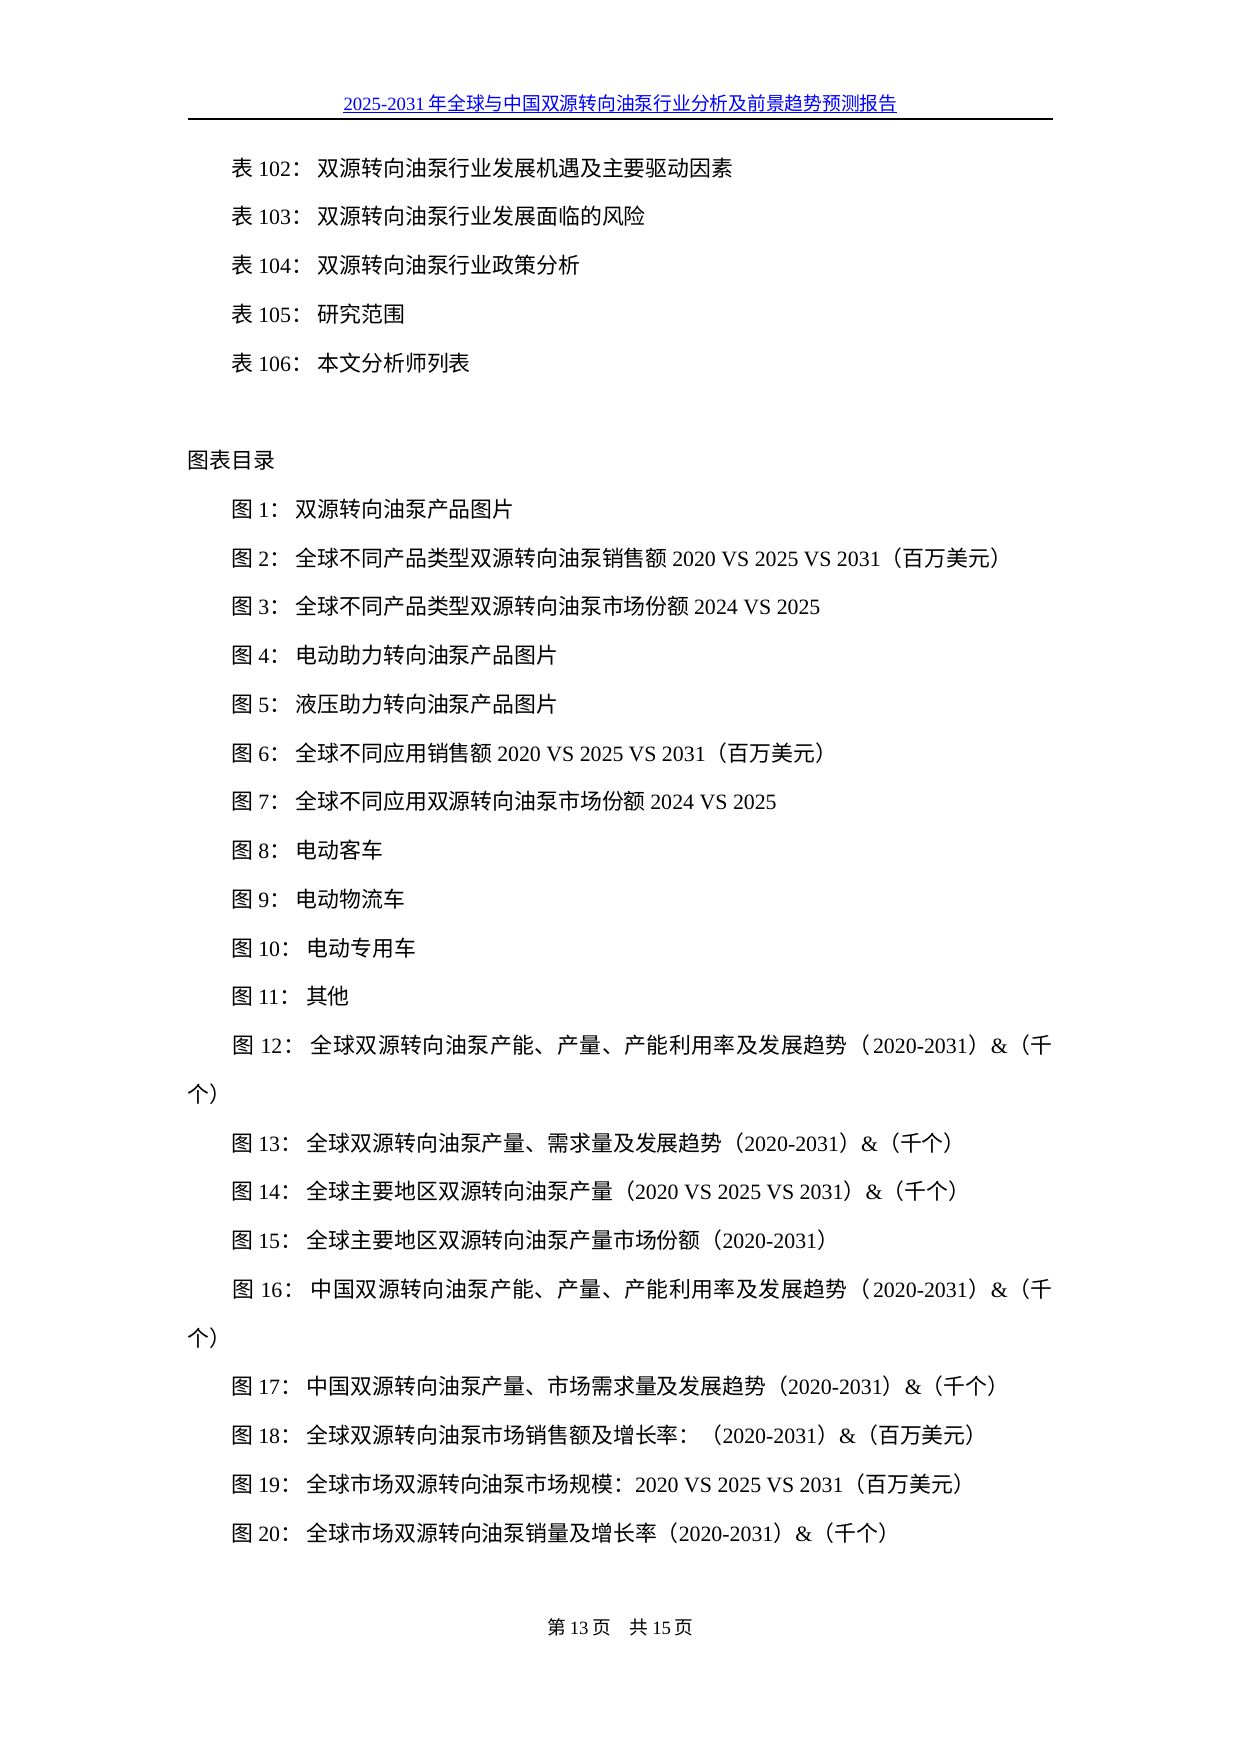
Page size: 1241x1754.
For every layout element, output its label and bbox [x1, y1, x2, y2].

text [187, 150, 1053, 1548]
